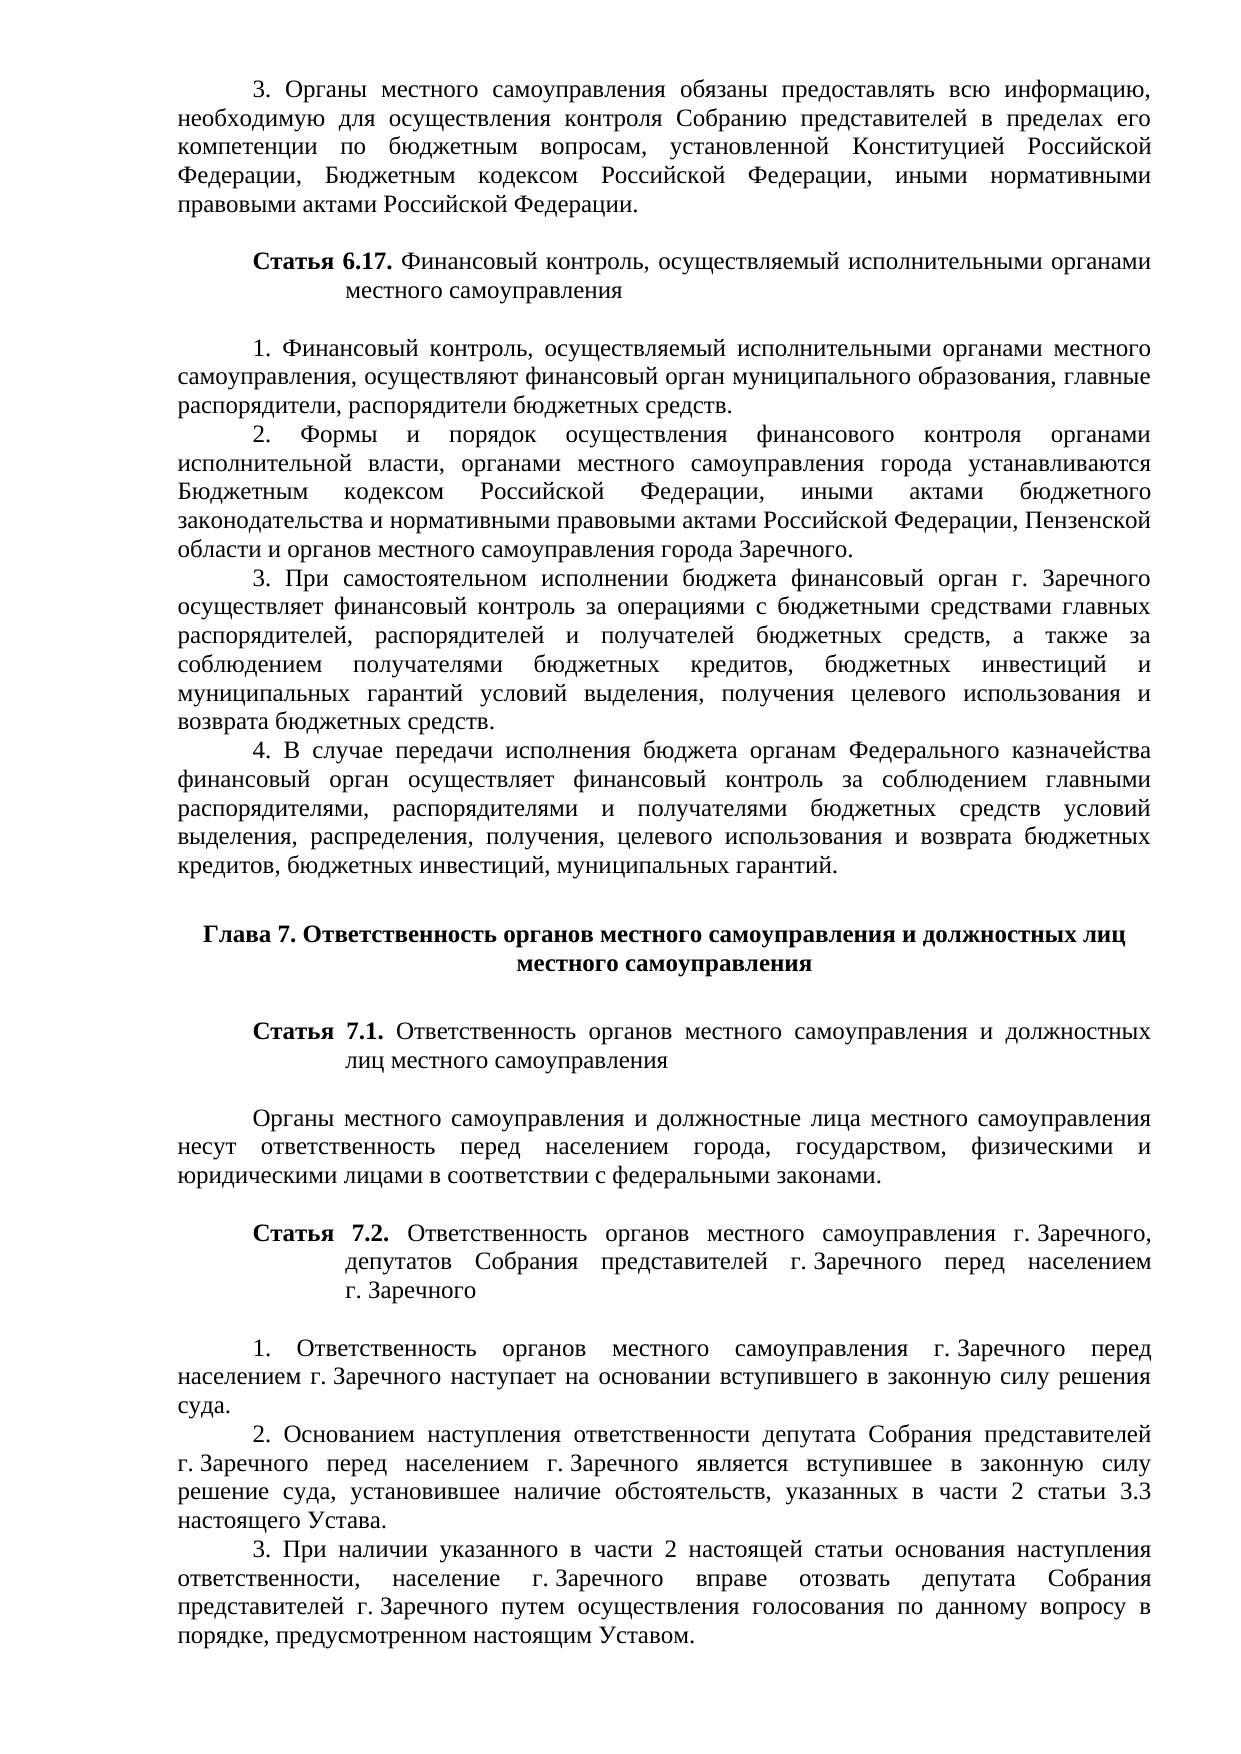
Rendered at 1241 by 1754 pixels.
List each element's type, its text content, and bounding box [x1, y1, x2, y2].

text Глава 7. Ответственность органов местного самоуправления и должностных лиц местного самоуправления [177, 919, 1152, 976]
text 1. Финансовый контроль, осуществляемый исполнительными органами местного самоуправления, осуществляют финансовый орган муниципального образования, главные распорядители, распорядители бюджетных средств. [177, 333, 1152, 419]
text Органы местного самоуправления и должностные лица местного самоуправления несут ответственность перед населением города, государством, физическими и юридическими лицами в соответствии с федеральными законами. [177, 1103, 1152, 1189]
text 3. При самостоятельном исполнении бюджета финансовый орган г. Заречного осуществляет финансовый контроль за операциями с бюджетными средствами главных распорядителей, распорядителей и получателей бюджетных средств, а также за соблюдением получателями бюджетных кредитов, бюджетных инвестиций и муниципальных гарантий условий выделения, получения целевого использования и возврата бюджетных средств. [177, 563, 1152, 735]
text 2. Формы и порядок осуществления финансового контроля органами исполнительной власти, органами местного самоуправления города устанавливаются Бюджетным кодексом Российской Федерации, иными актами бюджетного законодательства и нормативными правовыми актами Российской Федерации, Пензенской области и органов местного самоуправления города Заречного. [177, 419, 1152, 563]
text 3. При наличии указанного в части 2 настоящей статьи основания наступления ответственности, население г. Заречного вправе отозвать депутата Собрания представителей г. Заречного путем осуществления голосования по данному вопросу в порядке, предусмотренном настоящим Уставом. [177, 1534, 1152, 1649]
text Статья 6.17. Финансовый контроль, осуществляемый исполнительными органами местного самоуправления [252, 246, 1152, 304]
text 3. Органы местного самоуправления обязаны предоставлять всю информацию, необходимую для осуществления контроля Собранию представителей в пределах его компетенции по бюджетным вопросам, установленной Конституцией Российской Федерации, Бюджетным кодексом Российской Федерации, иными нормативными правовыми актами Российской Федерации. [177, 74, 1152, 218]
text 1. Ответственность органов местного самоуправления г. Заречного перед населением г. Заречного наступает на основании вступившего в законную силу решения суда. [177, 1333, 1152, 1419]
text 2. Основанием наступления ответственности депутата Собрания представителей г. Заречного перед населением г. Заречного является вступившее в законную силу решение суда, установившее наличие обстоятельств, указанных в части 2 статьи 3.3 настоящего Устава. [177, 1419, 1152, 1534]
text Статья 7.1. Ответственность органов местного самоуправления и должностных лиц местного самоуправления [252, 1016, 1152, 1074]
text Статья 7.2. Ответственность органов местного самоуправления г. Заречного, депутатов Собрания представителей г. Заречного перед населением г. Заречного [252, 1218, 1152, 1304]
text 4. В случае передачи исполнения бюджета органам Федерального казначейства финансовый орган осуществляет финансовый контроль за соблюдением главными распорядителями, распорядителями и получателями бюджетных средств условий выделения, распределения, получения, целевого использования и возврата бюджетных кредитов, бюджетных инвестиций, муниципальных гарантий. [177, 735, 1152, 879]
